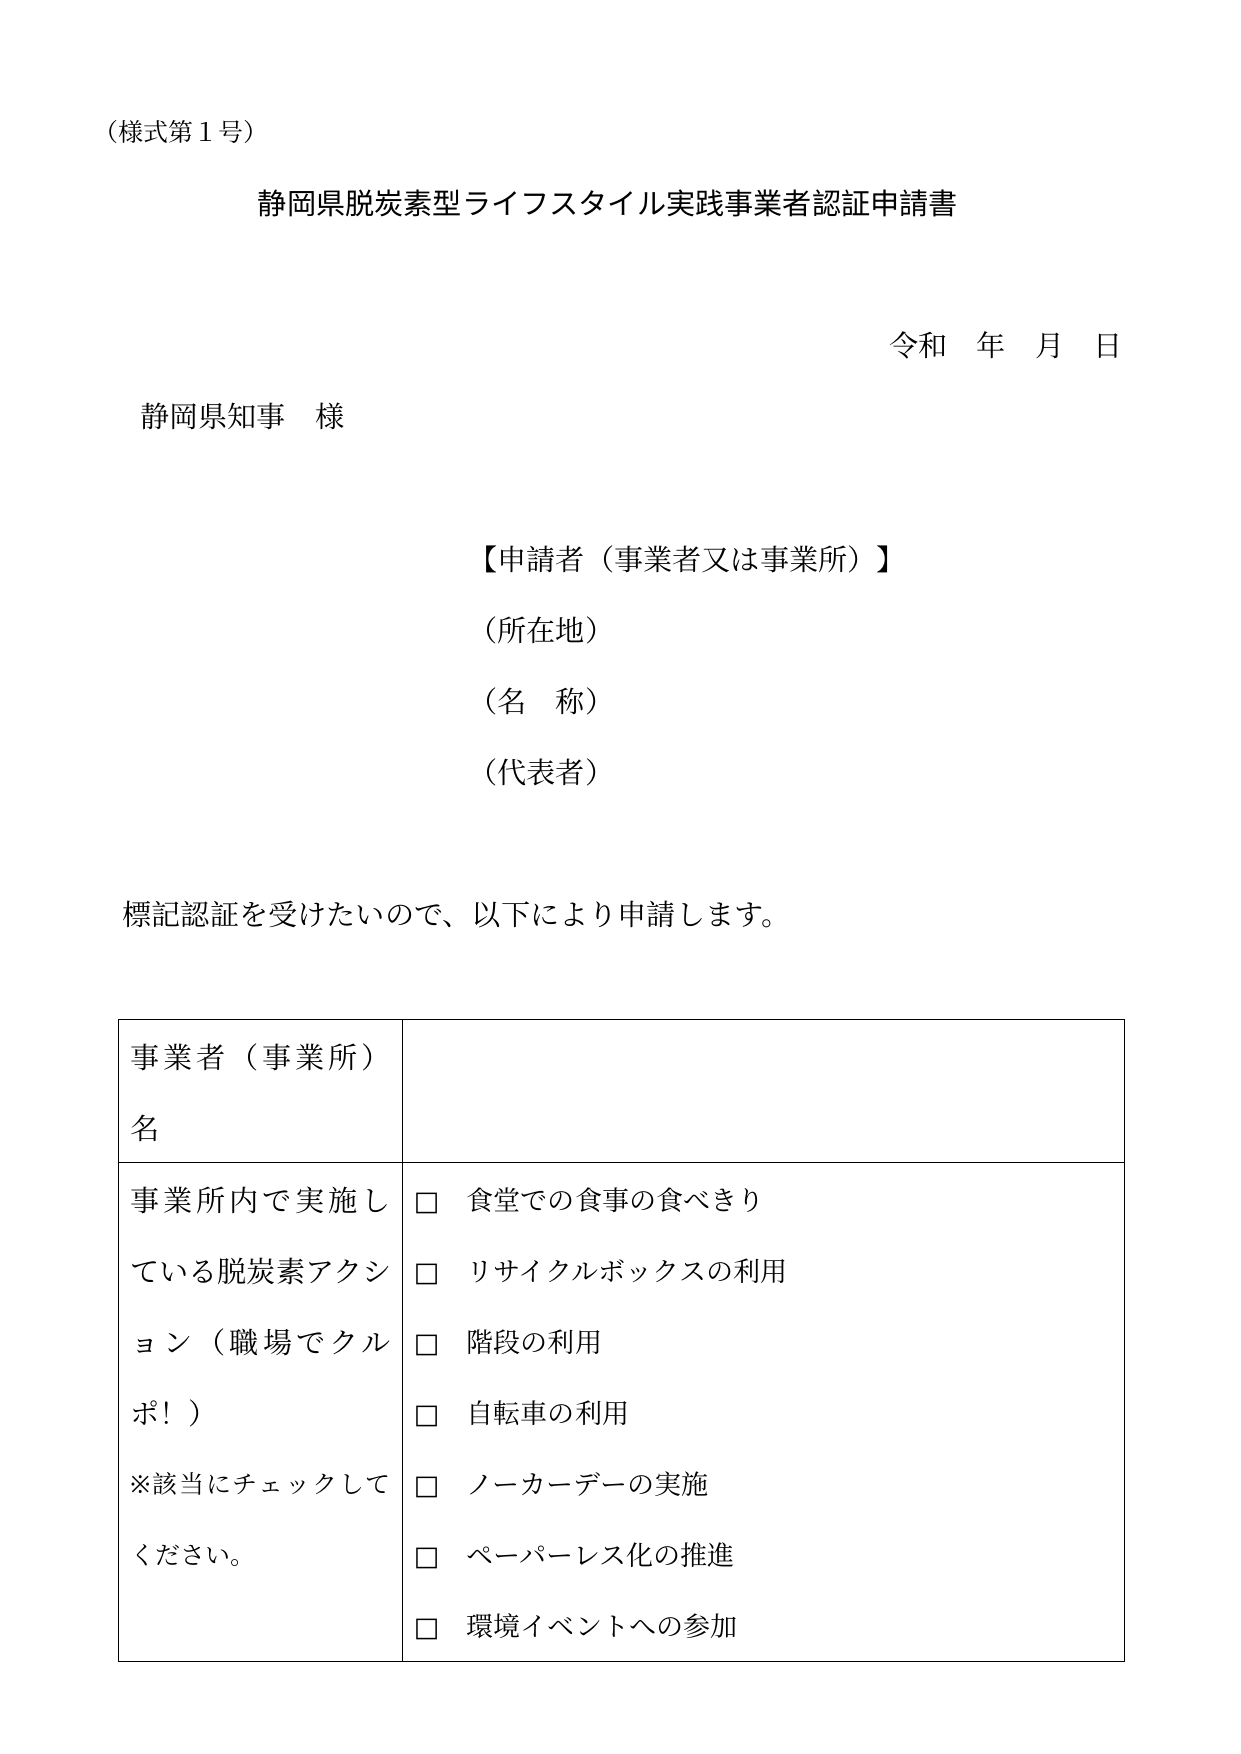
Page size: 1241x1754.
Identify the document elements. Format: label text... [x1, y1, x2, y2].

text （名 称） [468, 664, 1122, 735]
text （様式第１号） [93, 96, 1122, 167]
text 静岡県脱炭素型ライフスタイル実践事業者認証申請書 [93, 167, 1122, 238]
text 【申請者（事業者又は事業所）】 [468, 522, 1122, 593]
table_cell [403, 1163, 1124, 1661]
table_header [403, 1020, 1124, 1162]
text （代表者） [468, 735, 1122, 806]
text （所在地） [468, 593, 1122, 664]
text 令和 年 月 日 [93, 309, 1122, 380]
text 静岡県知事 様 [140, 380, 1122, 451]
text 標記認証を受けたいので、以下により申請します。 [93, 877, 1122, 948]
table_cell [119, 1163, 402, 1661]
table_header 事業者（事業所）名 [119, 1020, 402, 1162]
